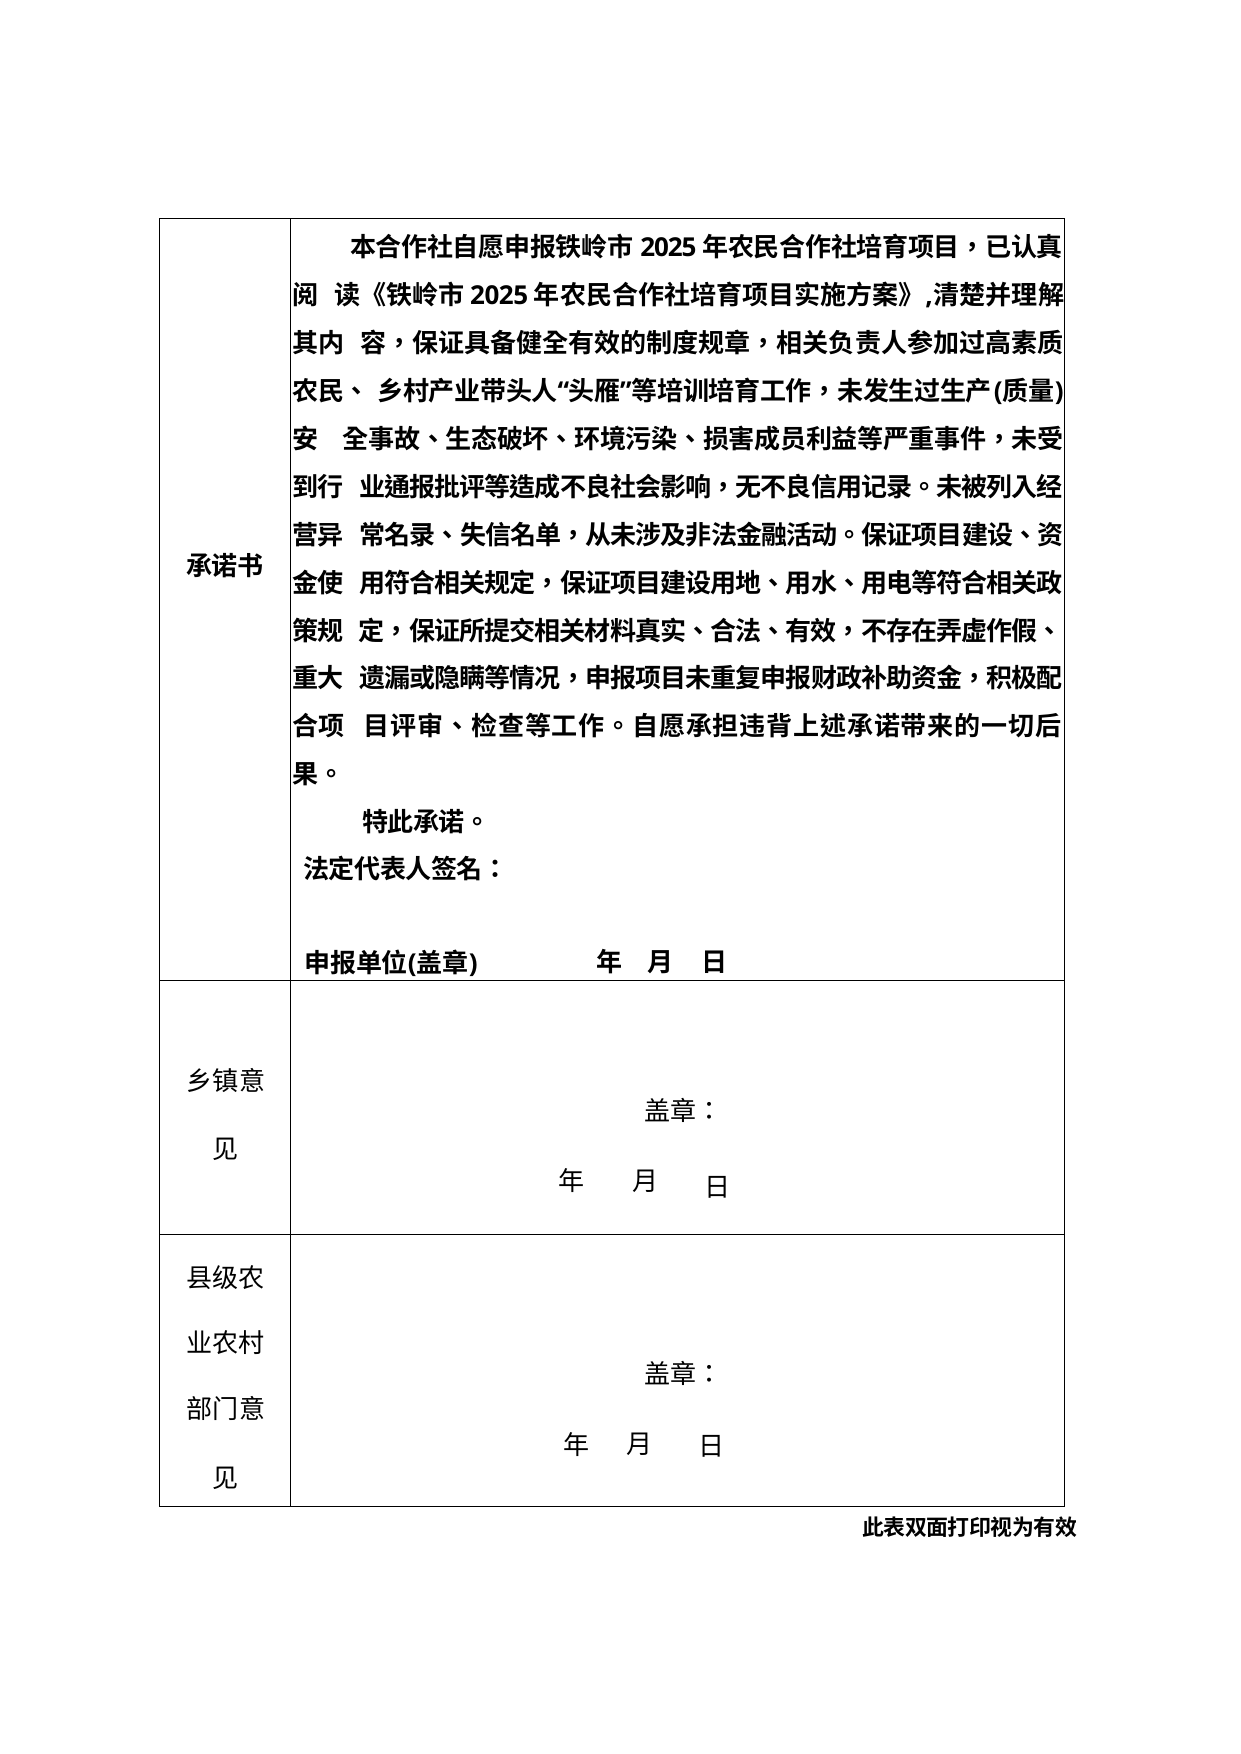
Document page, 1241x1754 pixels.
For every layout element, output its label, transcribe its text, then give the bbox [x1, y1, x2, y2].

table_header 本合作社自愿申报铁岭市2025年农民合作社培育项目，已认真阅 读《铁岭市2025年农民合作社培育项目实施方案》,清楚并理解其内 容，保证具备健全有效的制度规章，相关负责人参加过高素质农民、 乡村产业带头人“头雁”等培训培育工作，未发生过生产(质量)安 全事故、生态破坏、环境污染、损害成员利益等严重事件，未受到行 业通报批评等造成不良社会影响，无不良信用记录。未被列入经营异 常名录、失信名单，从未涉及非法金融活动。保证项目建设、资金使 用符合相关规定，保证项目建设用地、用水、用电等符合相关政策规 定，保证所提交相关材料真实、合法、有效，不存在弄虚作假、重大 遗漏或隐瞒等情况，申报项目未重复申报财政补助资金，积极配合项 目评审、检查等工作。自愿承担违背上述承诺带来的一切后果。 特此承诺。 法定代表人签名： 申报单位(盖章) 年 月 日 [291, 219, 1064, 979]
table_cell 盖章： 年 月 日 [291, 1235, 1064, 1506]
table_header 承诺书 [160, 219, 290, 979]
text 此表双面打印视为有效 [160, 1514, 1077, 1541]
table_cell 县级农 业农村 部门意 见 [160, 1235, 290, 1506]
table_cell 乡镇意 见 [160, 981, 290, 1233]
table_cell 盖章： 年 月 日 [291, 981, 1064, 1233]
